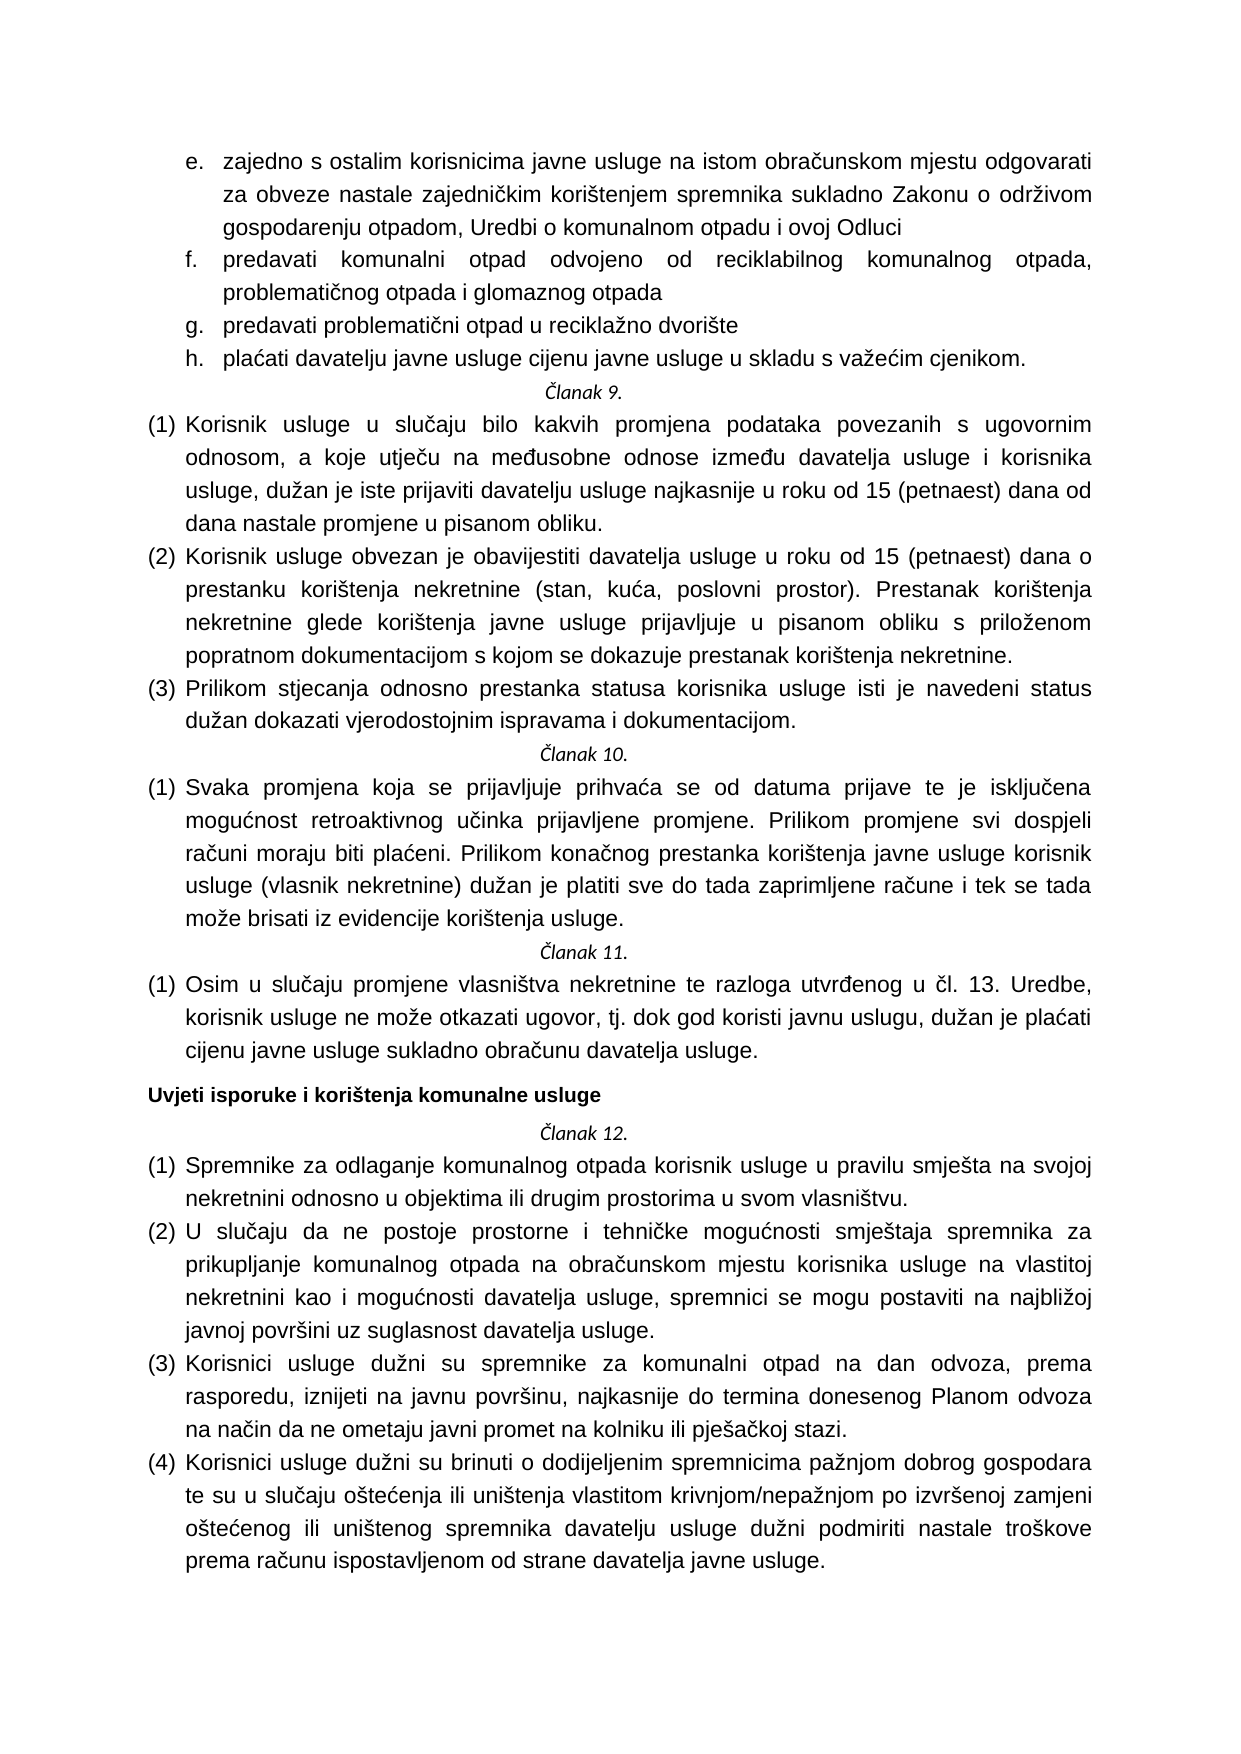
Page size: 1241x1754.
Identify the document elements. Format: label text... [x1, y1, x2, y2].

list Spremnike za odlaganje komunalnog otpada korisnik usluge u pravilu smješta na svojoj nekretnini odnosno u objektima ili drugim prostorima u svom vlasništvu. [148, 1152, 1093, 1212]
list predavati problematični otpad u reciklažno dvorište [185, 312, 1093, 338]
list predavati komunalni otpad odvojeno od reciklabilnog komunalnog otpada, problematičnog otpada i glomaznog otpada [185, 246, 1093, 306]
list Prilikom stjecanja odnosno prestanka statusa korisnika usluge isti je navedeni status dužan dokazati vjerodostojnim ispravama i dokumentacijom. [148, 674, 1093, 734]
list plaćati davatelju javne usluge cijenu javne usluge u skladu s važećim cjenikom. [185, 345, 1093, 371]
text Uvjeti isporuke i korištenja komunalne usluge [148, 1083, 1093, 1107]
list zajedno s ostalim korisnicima javne usluge na istom obračunskom mjestu odgovarati za obveze nastale zajedničkim korištenjem spremnika sukladno Zakonu o održivom gospodarenju otpadom, Uredbi o komunalnom otpadu i ovoj Odluci [185, 148, 1093, 240]
list Korisnici usluge dužni su spremnike za komunalni otpad na dan odvoza, prema rasporedu, iznijeti na javnu površinu, najkasnije do termina donesenog Planom odvoza na način da ne ometaju javni promet na kolniku ili pješačkoj stazi. [148, 1350, 1093, 1442]
list Korisnik usluge u slučaju bilo kakvih promjena podataka povezanih s ugovornim odnosom, a koje utječu na međusobne odnose između davatelja usluge i korisnika usluge, dužan je iste prijaviti davatelju usluge najkasnije u roku od 15 (petnaest) dana od dana nastale promjene u pisanom obliku. [148, 411, 1093, 536]
list Osim u slučaju promjene vlasništva nekretnine te razloga utvrđenog u čl. 13. Uredbe, korisnik usluge ne može otkazati ugovor, tj. dok god koristi javnu uslugu, dužan je plaćati cijenu javne usluge sukladno obračunu davatelja usluge. [148, 971, 1093, 1064]
list U slučaju da ne postoje prostorne i tehničke mogućnosti smještaja spremnika za prikupljanje komunalnog otpada na obračunskom mjestu korisnika usluge na vlastitoj nekretnini kao i mogućnosti davatelja usluge, spremnici se mogu postaviti na najbližoj javnoj površini uz suglasnost davatelja usluge. [148, 1218, 1093, 1343]
list Korisnici usluge dužni su brinuti o dodijeljenim spremnicima pažnjom dobrog gospodara te su u slučaju oštećenja ili uništenja vlastitom krivnjom/nepažnjom po izvršenoj zamjeni oštećenog ili uništenog spremnika davatelju usluge dužni podmiriti nastale troškove prema računu ispostavljenom od strane davatelja javne usluge. [148, 1449, 1093, 1574]
list Svaka promjena koja se prijavljuje prihvaća se od datuma prijave te je isključena mogućnost retroaktivnog učinka prijavljene promjene. Prilikom promjene svi dospjeli računi moraju biti plaćeni. Prilikom konačnog prestanka korištenja javne usluge korisnik usluge (vlasnik nekretnine) dužan je platiti sve do tada zaprimljene račune i tek se tada može brisati iz evidencije korištenja usluge. [148, 774, 1093, 932]
list Korisnik usluge obvezan je obavijestiti davatelja usluge u roku od 15 (petnaest) dana o prestanku korištenja nekretnine (stan, kuća, poslovni prostor). Prestanak korištenja nekretnine glede korištenja javne usluge prijavljuje u pisanom obliku s priloženom popratnom dokumentacijom s kojom se dokazuje prestanak korištenja nekretnine. [148, 543, 1093, 668]
